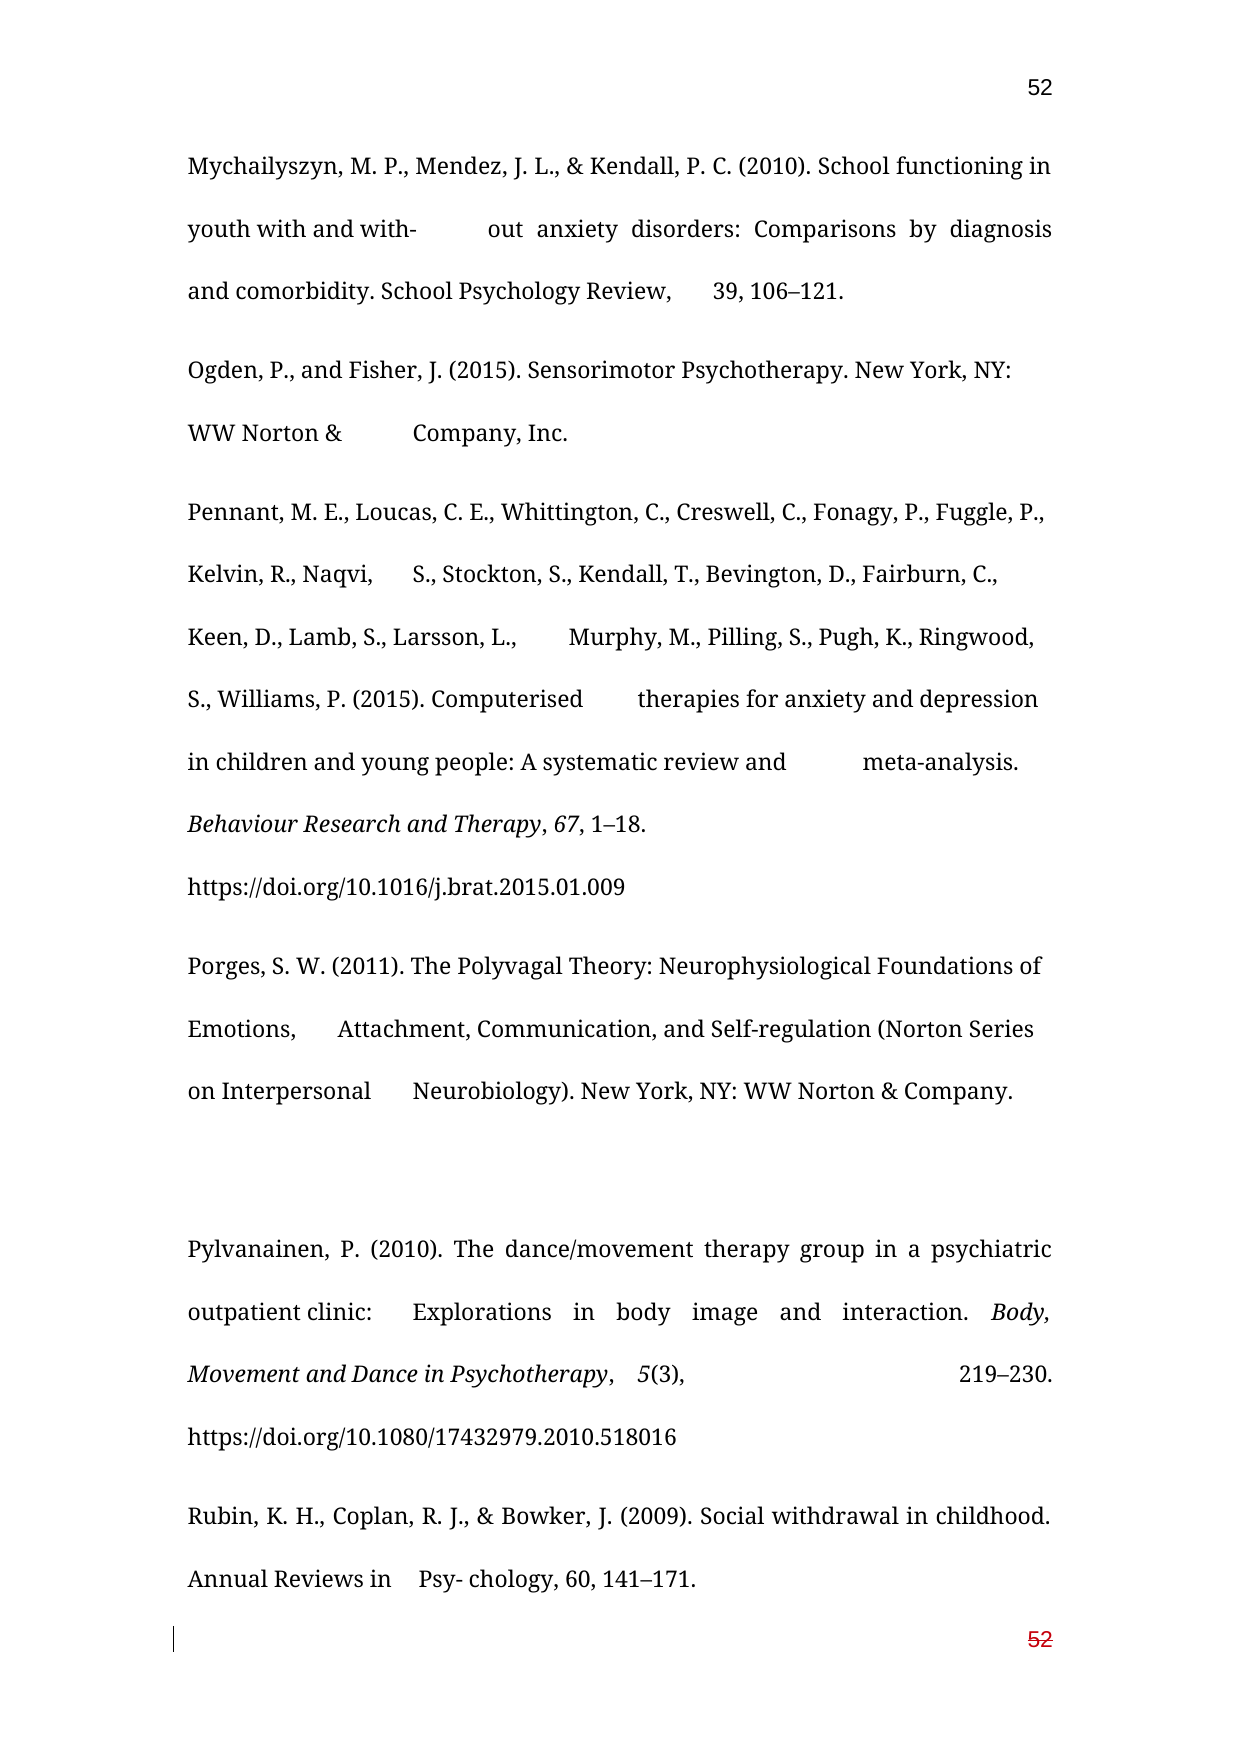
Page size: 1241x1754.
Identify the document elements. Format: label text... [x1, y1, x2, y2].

text Mychailyszyn, M. P., Mendez, J. L., & Kendall, P. C. (2010). School functioning in youth with and with- out anxiety disorders: Comparisons by diagnosis and comorbidity. School Psychology Review, 39, 106–121. [187, 150, 1053, 306]
text Pylvanainen, P. (2010). The dance/movement therapy group in a psychiatric outpatient clinic: Explorations in body image and interaction. Body, Movement and Dance in Psychotherapy, 5(3), 219–230. https://doi.org/10.1080/17432979.2010.518016 [187, 1233, 1053, 1452]
text Ogden, P., and Fisher, J. (2015). Sensorimotor Psychotherapy. New York, NY: WW Norton & Company, Inc. [187, 354, 1053, 448]
text Porges, S. W. (2011). The Polyvagal Theory: Neurophysiological Foundations of Emotions, Attachment, Communication, and Self-regulation (Norton Series on Interpersonal Neurobiology). New York, NY: WW Norton & Company. [187, 950, 1053, 1106]
text Rubin, K. H., Coplan, R. J., & Bowker, J. (2009). Social withdrawal in childhood. Annual Reviews in Psy- chology, 60, 141–171. [187, 1500, 1053, 1594]
text Pennant, M. E., Loucas, C. E., Whittington, C., Creswell, C., Fonagy, P., Fuggle, P., Kelvin, R., Naqvi, S., Stockton, S., Kendall, T., Bevington, D., Fairburn, C., Keen, D., Lamb, S., Larsson, L., Murphy, M., Pilling, S., Pugh, K., Ringwood, S., Williams, P. (2015). Computerised therapies for anxiety and depression in children and young people: A systematic review and meta-analysis. Behaviour Research and Therapy, 67, 1–18. https://doi.org/10.1016/j.brat.2015.01.009 [187, 496, 1053, 902]
